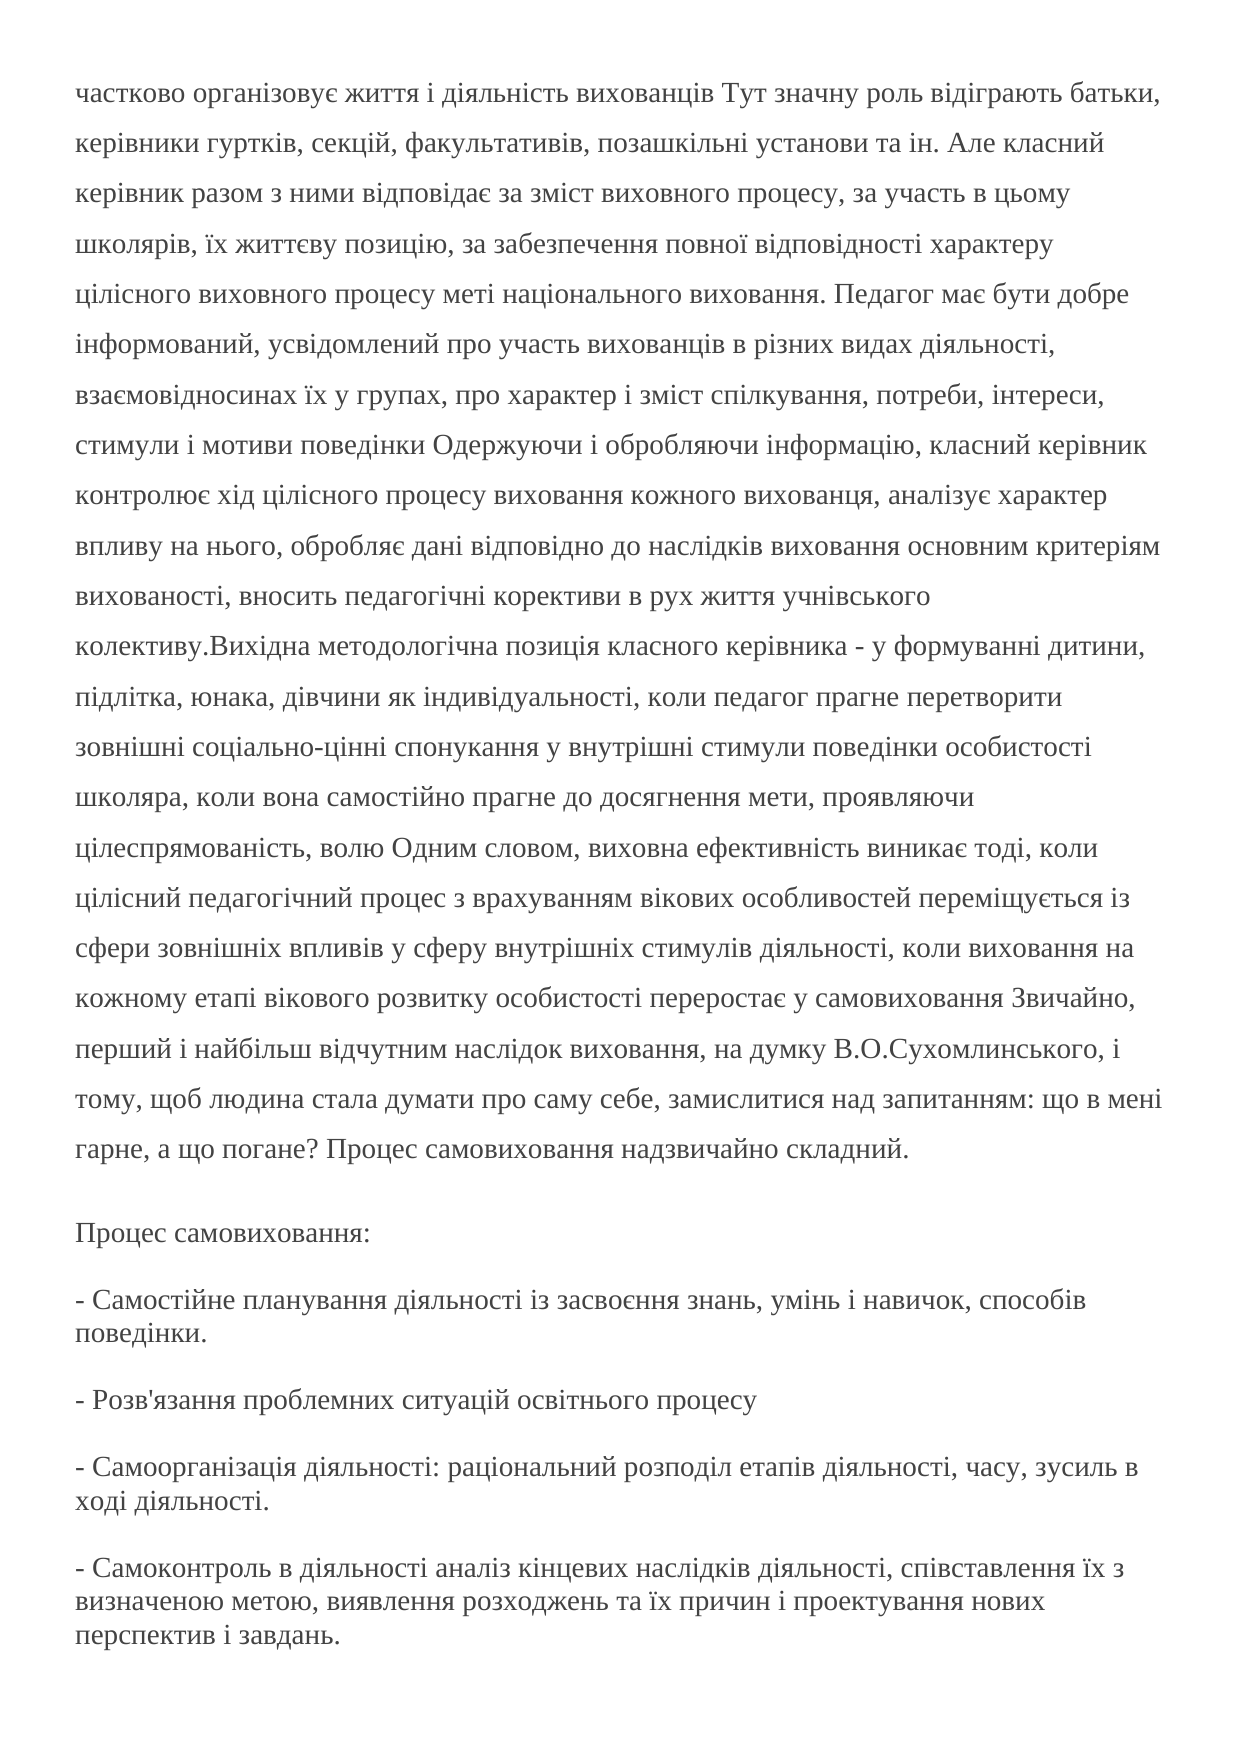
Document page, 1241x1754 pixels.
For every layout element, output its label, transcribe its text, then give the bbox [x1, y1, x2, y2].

text - Самоконтроль в діяльності аналіз кінцевих наслідків діяльності, співставлення їх з визначеною метою, виявлення розходжень та їх причин і проектування нових перспектив і завдань. [75, 1550, 1165, 1650]
text Процес самовиховання: [75, 1215, 1165, 1249]
text - Розв'язання проблемних ситуацій освітнього процесу [75, 1382, 1165, 1416]
text - Самоорганізація діяльності: раціональний розподіл етапів діяльності, часу, зусиль в ході діяльності. [75, 1449, 1165, 1516]
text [75, 75, 1165, 1165]
text - Самостійне планування діяльності із засвоєння знань, умінь і навичок, способів поведінки. [75, 1282, 1165, 1349]
